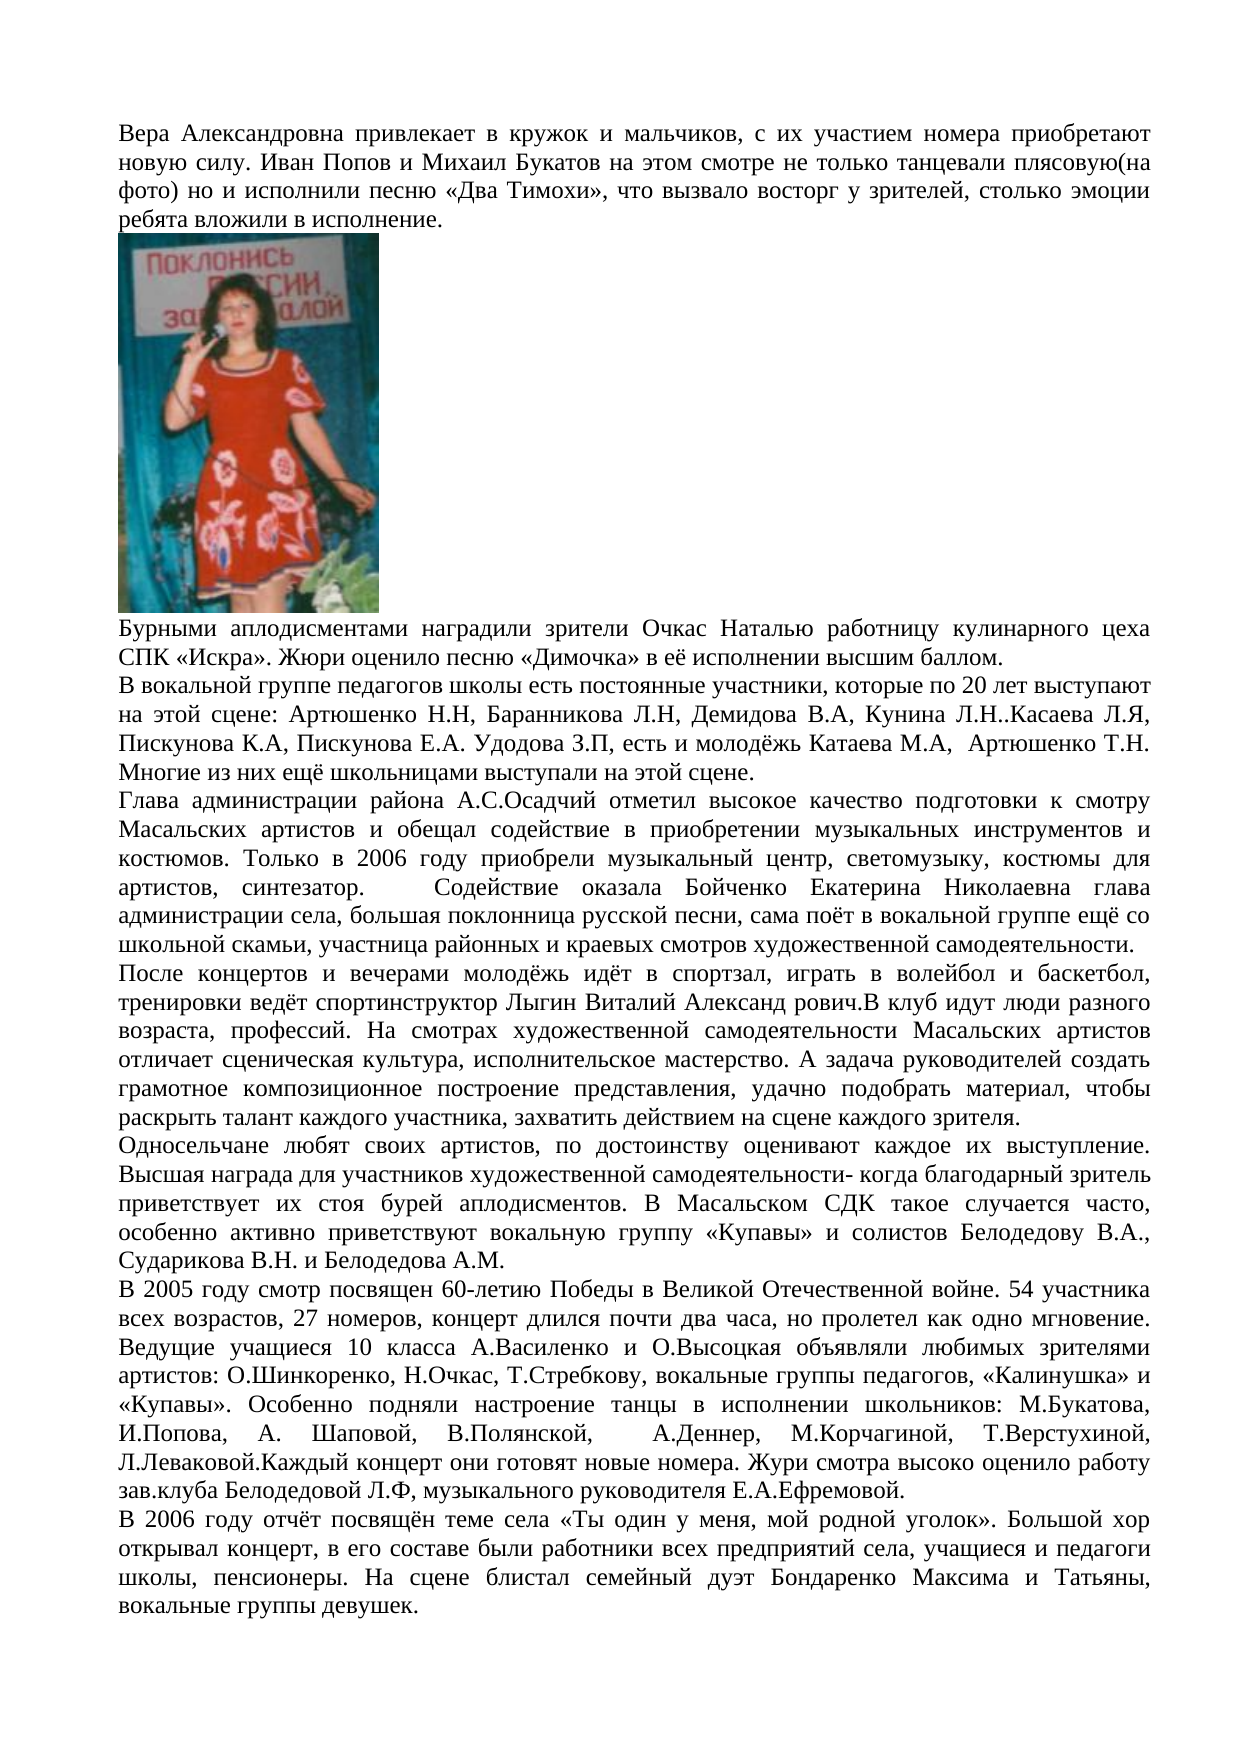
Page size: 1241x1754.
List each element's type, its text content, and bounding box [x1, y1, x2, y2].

picture [118, 233, 379, 613]
text Бурными аплодисментами наградили зрители Очкас Наталью работницу кулинарного цеха СПК «Искра». Жюри оценило песню «Димочка» в её исполнении высшим баллом. [118, 613, 1152, 670]
text Глава администрации района А.С.Осадчий отметил высокое качество подготовки к смотру Масальских артистов и обещал содействие в приобретении музыкальных инструментов и костюмов. Только в 2006 году приобрели музыкальный центр, светомузыку, костюмы для артистов, синтезатор. Содействие оказала Бойченко Екатерина Николаевна глава администрации села, большая поклонница русской песни, сама поёт в вокальной группе ещё со школьной скамьи, участница районных и краевых смотров художественной самодеятельности. [118, 785, 1152, 958]
text После концертов и вечерами молодёжь идёт в спортзал, играть в волейбол и баскетбол, тренировки ведёт спортинструктор Лыгин Виталий Александ рович.В клуб идут люди разного возраста, профессий. На смотрах художественной самодеятельности Масальских артистов отличает сценическая культура, исполнительское мастерство. А задача руководителей создать грамотное композиционное построение представления, удачно подобрать материал, чтобы раскрыть талант каждого участника, захватить действием на сцене каждого зрителя. [118, 958, 1152, 1130]
text В вокальной группе педагогов школы есть постоянные участники, которые по 20 лет выступают на этой сцене: Артюшенко Н.Н, Баранникова Л.Н, Демидова В.А, Кунина Л.Н..Касаева Л.Я, Пискунова К.А, Пискунова Е.А. Удодова З.П, есть и молодёжь Катаева М.А, Артюшенко Т.Н. Многие из них ещё школьницами выступали на этой сцене. [118, 670, 1152, 785]
text В 2006 году отчёт посвящён теме села «Ты один у меня, мой родной уголок». Большой хор открывал концерт, в его составе были работники всех предприятий села, учащиеся и педагоги школы, пенсионеры. На сцене блистал семейный дуэт Бондаренко Максима и Татьяны, вокальные группы девушек. [118, 1504, 1152, 1619]
text Односельчане любят своих артистов, по достоинству оценивают каждое их выступление. Высшая награда для участников художественной самодеятельности- когда благодарный зритель приветствует их стоя бурей аплодисментов. В Масальском СДК такое случается часто, особенно активно приветствуют вокальную группу «Купавы» и солистов Белодедову В.А., Сударикова В.Н. и Белодедова А.М. [118, 1130, 1152, 1274]
text В 2005 году смотр посвящен 60-летию Победы в Великой Отечественной войне. 54 участника всех возрастов, 27 номеров, концерт длился почти два часа, но пролетел как одно мгновение. Ведущие учащиеся 10 класса А.Василенко и О.Высоцкая объявляли любимых зрителями артистов: О.Шинкоренко, Н.Очкас, Т.Стребкову, вокальные группы педагогов, «Калинушка» и «Купавы». Особенно подняли настроение танцы в исполнении школьников: М.Букатова, И.Попова, А. Шаповой, В.Полянской, А.Деннер, М.Корчагиной, Т.Верстухиной, Л.Леваковой.Каждый концерт они готовят новые номера. Жури смотра высоко оценило работу зав.клуба Белодедовой Л.Ф, музыкального руководителя Е.А.Ефремовой. [118, 1274, 1152, 1504]
text Вера Александровна привлекает в кружок и мальчиков, с их участием номера приобретают новую силу. Иван Попов и Михаил Букатов на этом смотре не только танцевали плясовую(на фото) но и исполнили песню «Два Тимохи», что вызвало восторг у зрителей, столько эмоции ребята вложили в исполнение. [118, 118, 1152, 233]
